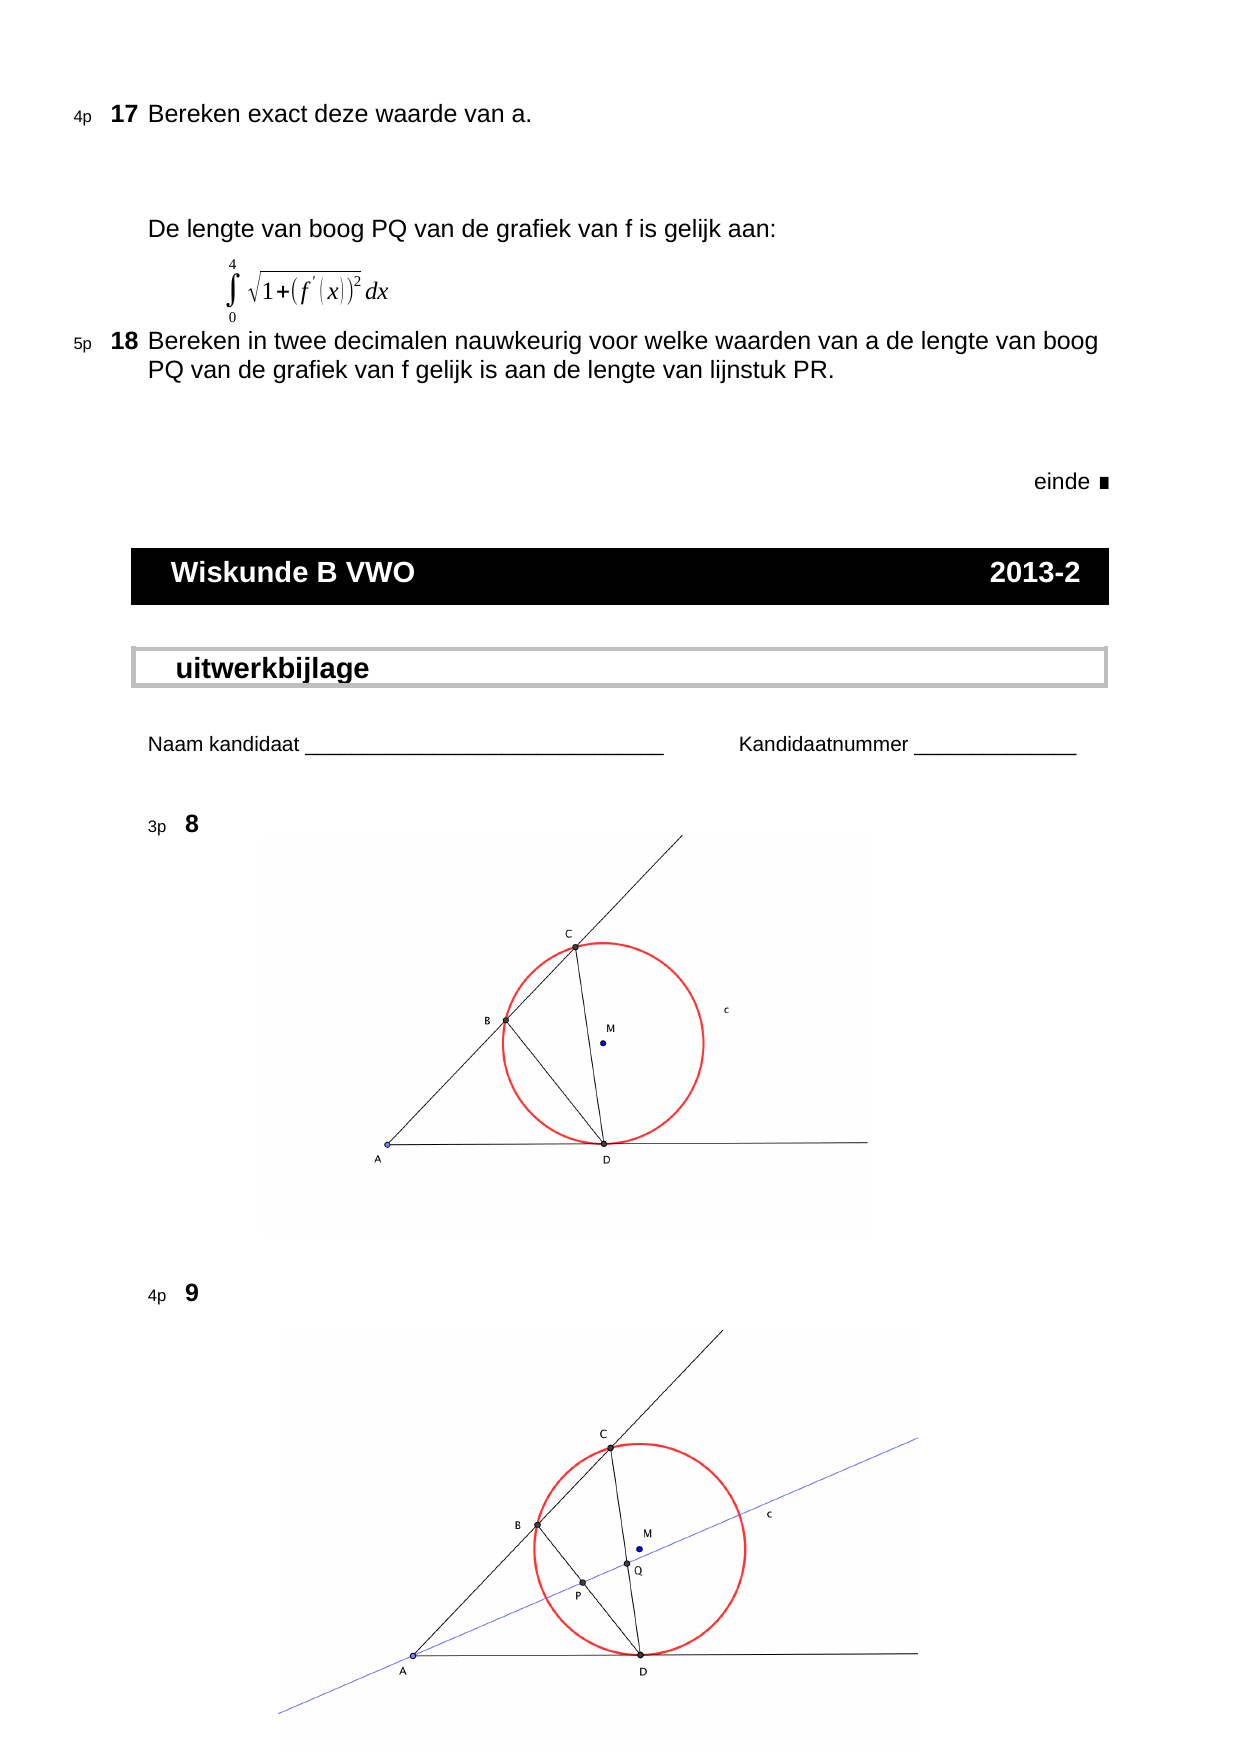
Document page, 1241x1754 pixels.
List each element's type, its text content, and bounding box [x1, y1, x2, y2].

picture [278, 1330, 918, 1753]
text 4p 17 Bereken exact deze waarde van a. [73, 99, 1125, 128]
text 3p 8 [148, 809, 1125, 837]
picture [259, 835, 868, 1236]
text einde [886, 467, 1125, 495]
text 4p 9 [148, 1278, 1125, 1307]
text Naam kandidaat _______________________________ Kandidaatnummer ______________ [148, 732, 1125, 756]
text 5p 18 Bereken in twee decimalen nauwkeurig voor welke waarden van a de lengte van boog PQ van de grafiek van f gelijk is aan de lengte van lijnstuk PR. [73, 326, 1125, 383]
text De lengte van boog PQ van de grafiek van f is gelijk aan: [73, 214, 1125, 243]
